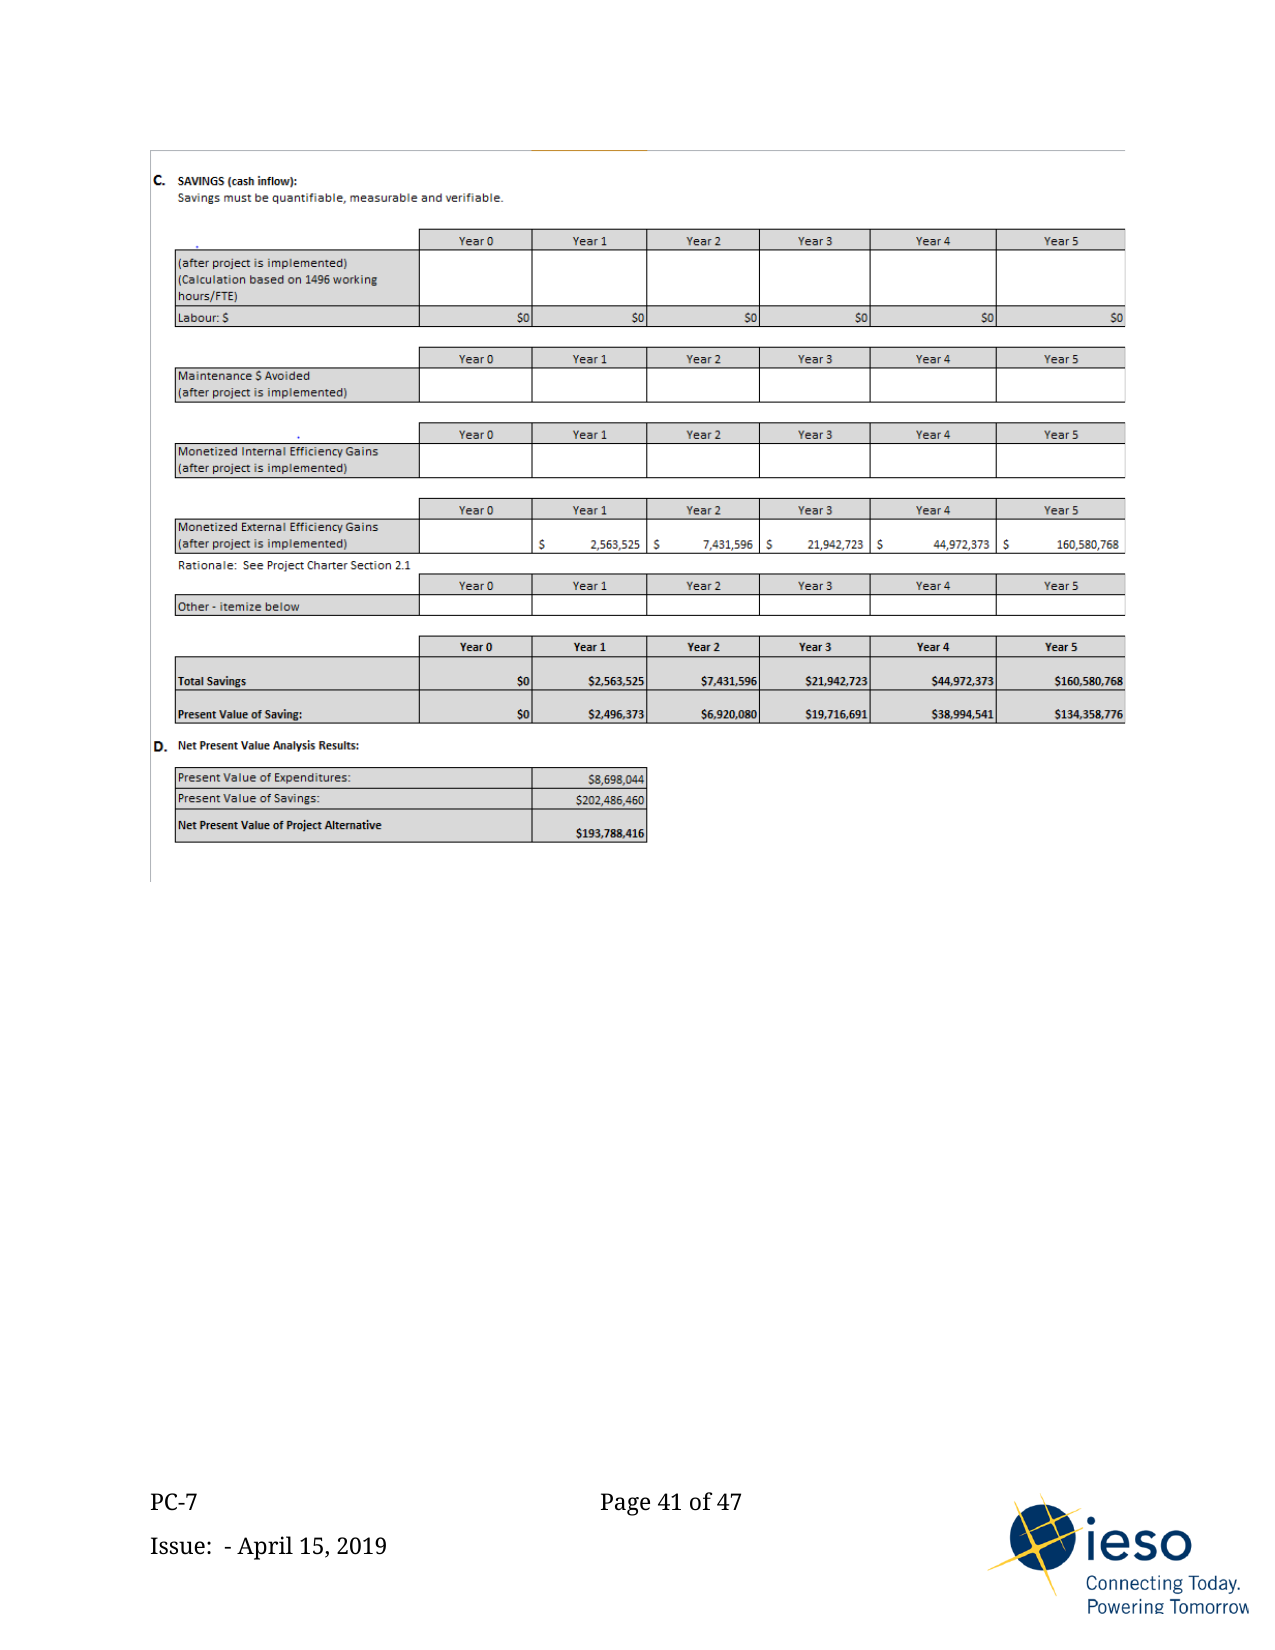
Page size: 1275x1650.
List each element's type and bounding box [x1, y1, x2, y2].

picture [986, 1493, 1249, 1613]
picture [150, 150, 1125, 882]
